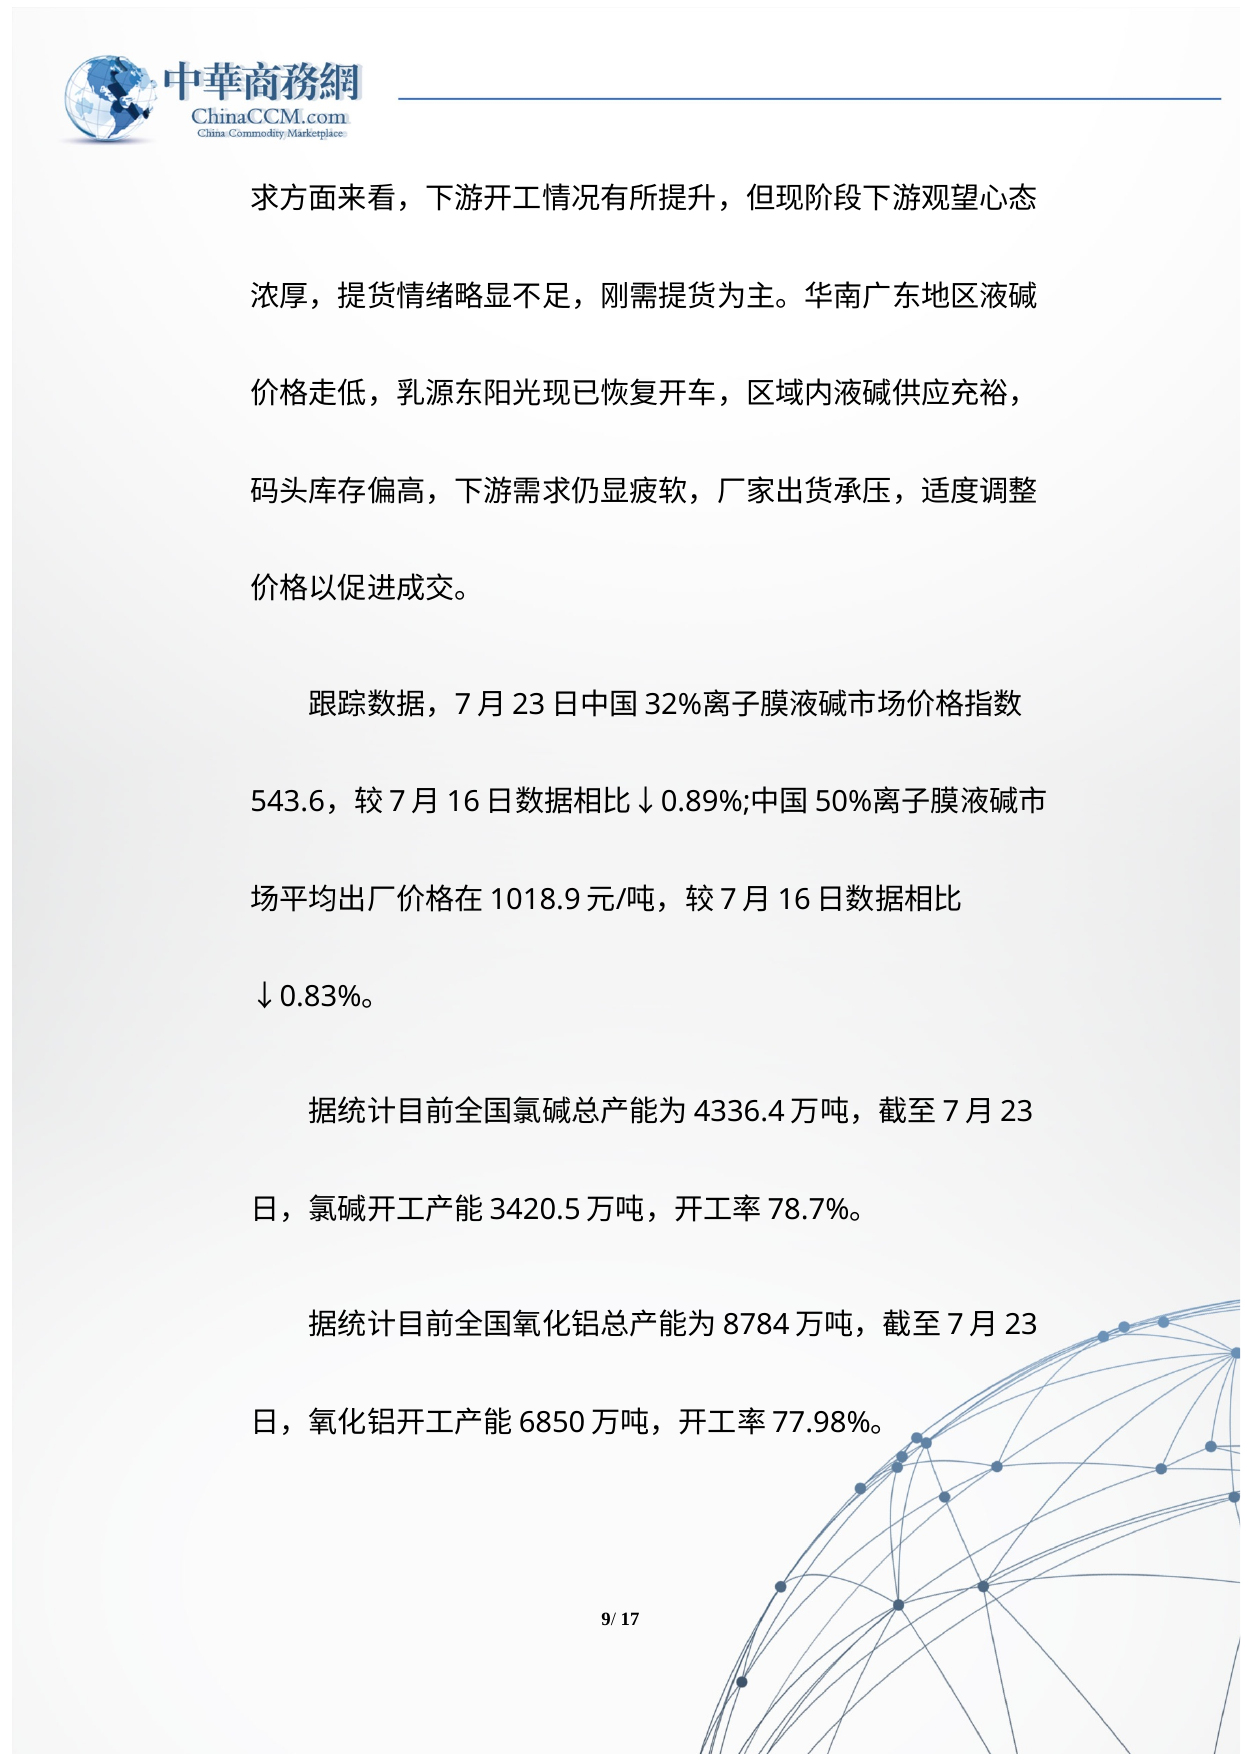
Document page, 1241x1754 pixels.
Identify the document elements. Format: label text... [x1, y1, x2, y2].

text 据统计目前全国氧化铝总产能为8784万吨，截至7月23日，氧化铝开工产能6850万吨，开工率77.98%。 [250, 1289, 1053, 1452]
picture [12, 7, 1241, 1754]
text 据统计目前全国氯碱总产能为4336.4万吨，截至7月23日，氯碱开工产能3420.5万吨，开工率78.7%。 [250, 1077, 1053, 1239]
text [250, 164, 1053, 619]
text 跟踪数据，7月23日中国32%离子膜液碱市场价格指数543.6，较7月16日数据相比↓0.89%;中国50%离子膜液碱市场平均出厂价格在1018.9元/吨，较7月16日数据相比↓0.83%。 [250, 669, 1053, 1026]
